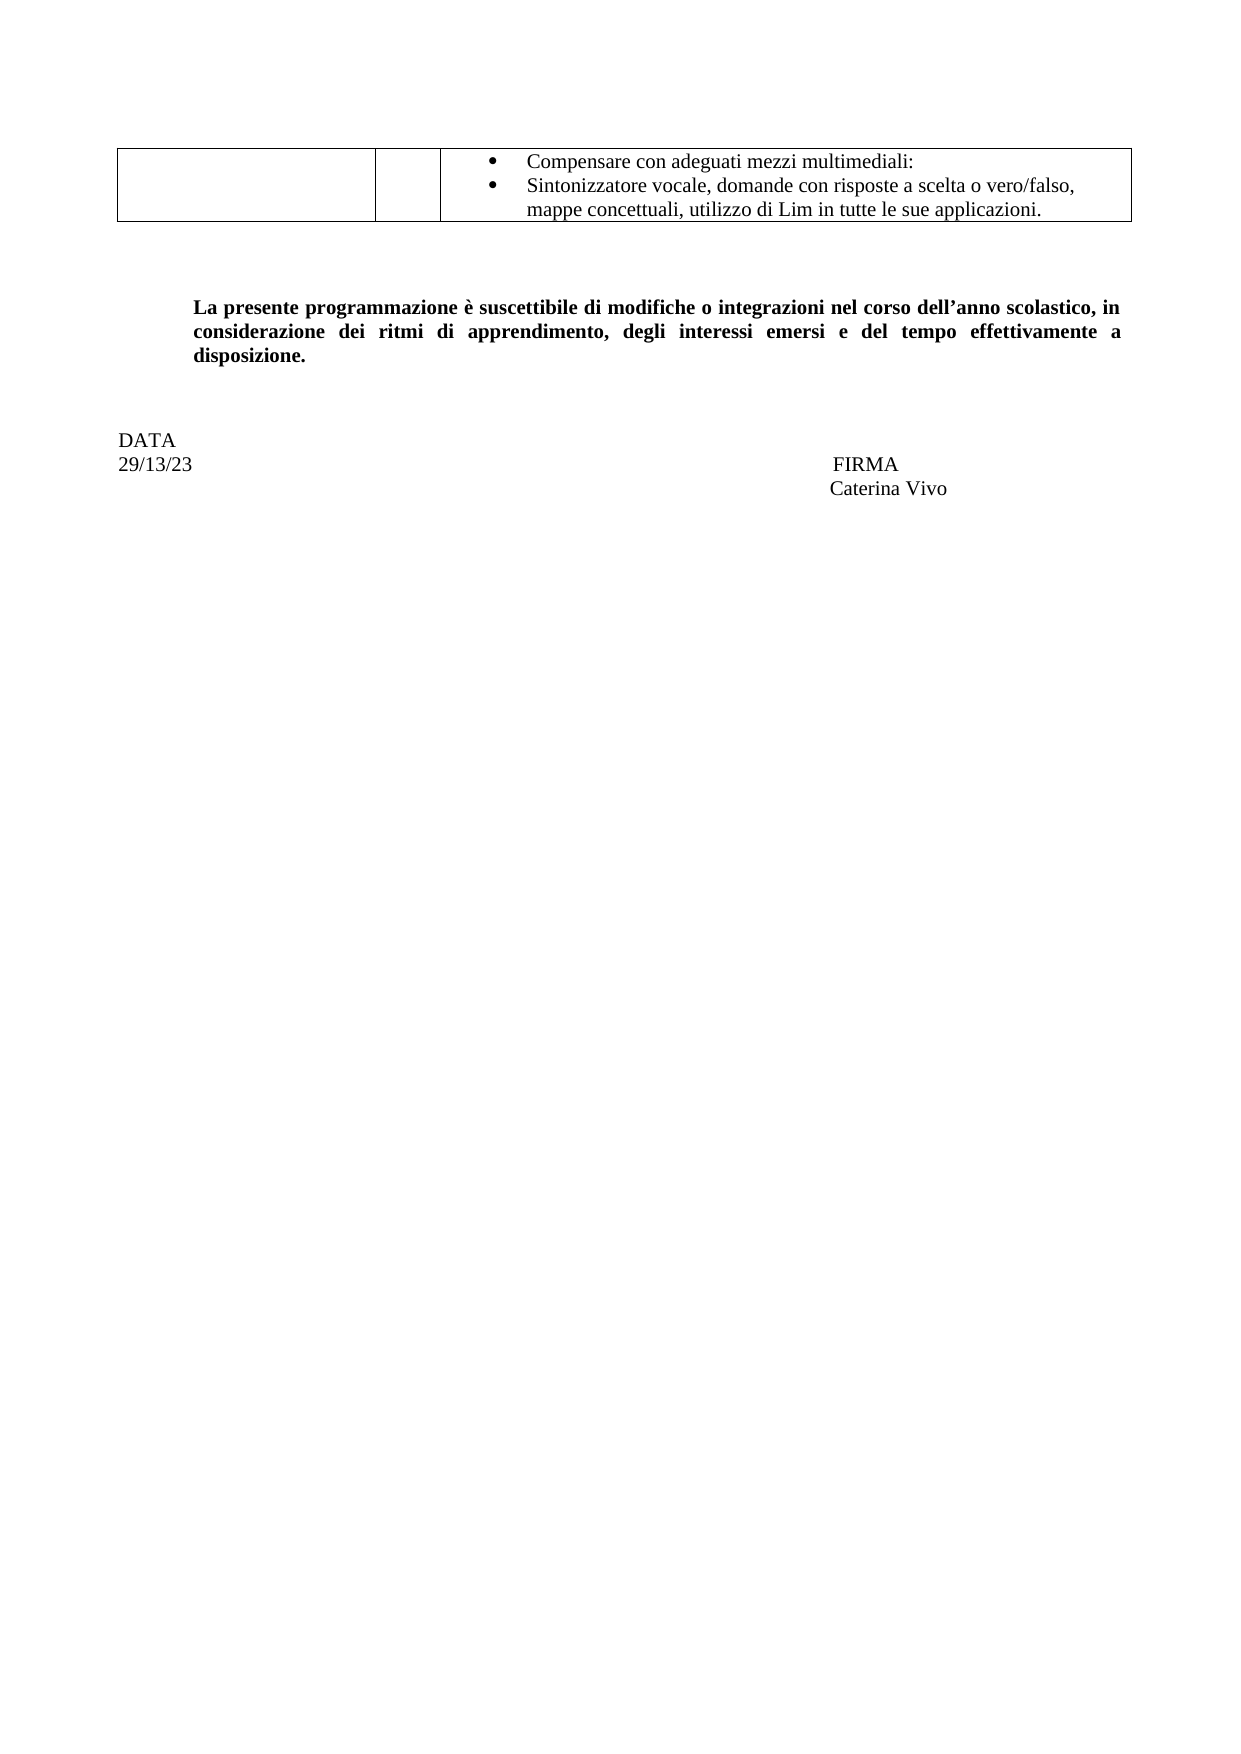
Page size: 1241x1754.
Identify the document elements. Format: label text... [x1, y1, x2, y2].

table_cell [441, 149, 1131, 221]
table_cell [376, 149, 440, 221]
text DATA [118, 428, 1122, 452]
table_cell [118, 149, 375, 221]
text Caterina Vivo [118, 476, 1122, 500]
text 29/13/23 FIRMA [118, 452, 1122, 476]
text La presente programmazione è suscettibile di modifiche o integrazioni nel corso dell’anno scolastico, in considerazione dei ritmi di apprendimento, degli interessi emersi e del tempo effettivamente a disposizione. [193, 295, 1122, 367]
